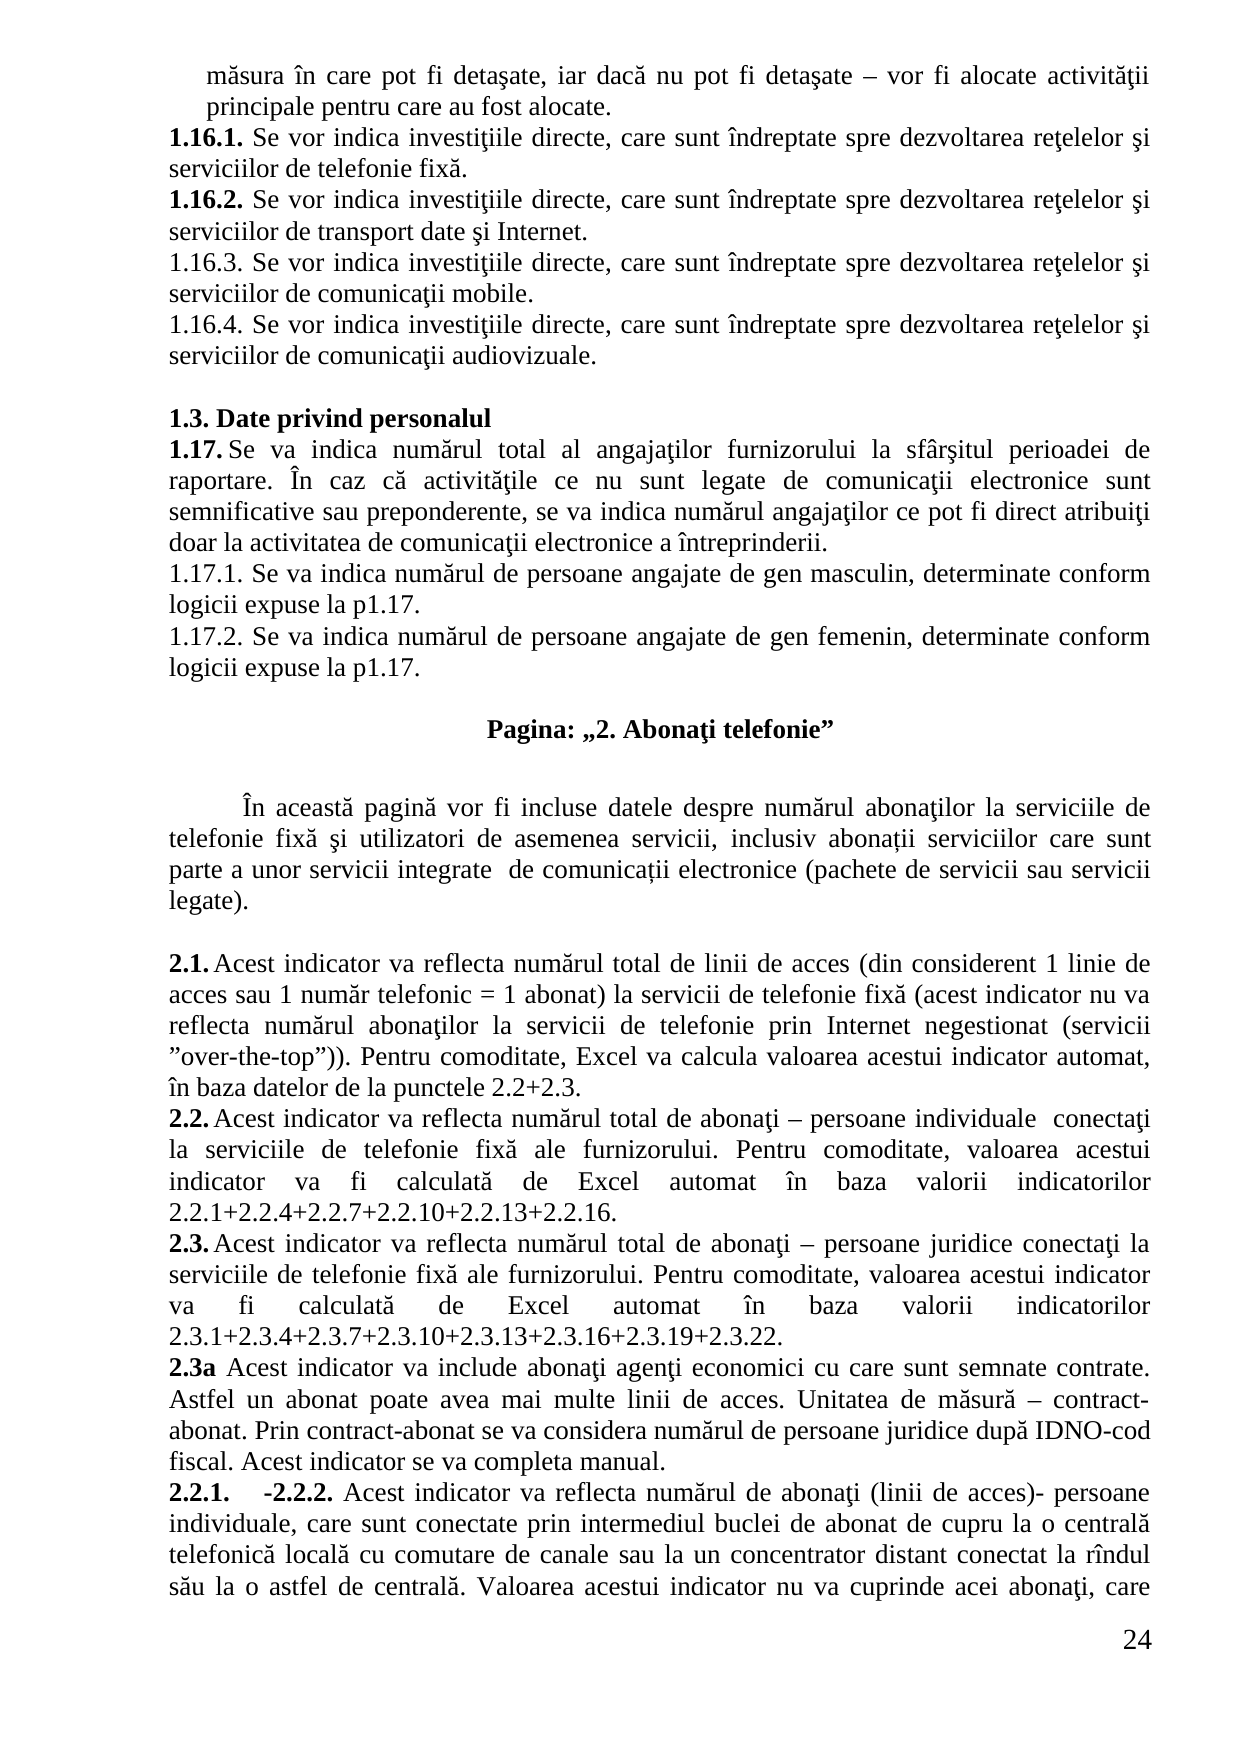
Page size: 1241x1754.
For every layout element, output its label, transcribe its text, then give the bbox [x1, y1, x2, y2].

text 1.17.2. Se va indica numărul de persoane angajate de gen femenin, determinate conform logicii expuse la p1.17. [169, 620, 1152, 682]
list Acest indicator va reflecta numărul total de abonaţi – persoane individuale conectaţi la serviciile de telefonie fixă ale furnizorului. Pentru comoditate, valoarea acestui indicator va fi calculată de Excel automat în baza valorii indicatorilor 2.2.1+2.2.4+2.2.7+2.2.10+2.2.13+2.2.16. [169, 1102, 1152, 1227]
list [169, 1476, 1152, 1601]
list Acest indicator va reflecta numărul total de linii de acces (din considerent 1 linie de acces sau 1 număr telefonic = 1 abonat) la servicii de telefonie fixă (acest indicator nu va reflecta numărul abonaţilor la servicii de telefonie prin Internet negestionat (servicii ”over-the-top”)). Pentru comoditate, Excel va calcula valoarea acestui indicator automat, în baza datelor de la punctele 2.2+2.3. [169, 947, 1152, 1102]
list Se va indica numărul total al angajaţilor furnizorului la sfârşitul perioadei de raportare. În caz că activităţile ce nu sunt legate de comunicaţii electronice sunt semnificative sau preponderente, se va indica numărul angajaţilor ce pot fi direct atribuiţi doar la activitatea de comunicaţii electronice a întreprinderii. [169, 433, 1152, 557]
text 1.16.4. Se vor indica investiţiile directe, care sunt îndreptate spre dezvoltarea reţelelor şi serviciilor de comunicaţii audiovizuale. [169, 308, 1152, 371]
text În această pagină vor fi incluse datele despre numărul abonaţilor la serviciile de telefonie fixă şi utilizatori de asemenea servicii, inclusiv abonații serviciilor care sunt parte a unor servicii integrate de comunicații electronice (pachete de servicii sau servicii legate). [169, 791, 1152, 916]
text 1.17.1. Se va indica numărul de persoane angajate de gen masculin, determinate conform logicii expuse la p1.17. [169, 557, 1152, 620]
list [169, 59, 1152, 121]
text 1.16.2. Se vor indica investiţiile directe, care sunt îndreptate spre dezvoltarea reţelelor şi serviciilor de transport date şi Internet. [169, 184, 1152, 246]
text 2.3a Acest indicator va include abonaţi agenţi economici cu care sunt semnate contrate. Astfel un abonat poate avea mai multe linii de acces. Unitatea de măsură – contract-abonat. Prin contract-abonat se va considera numărul de persoane juridice după IDNO-cod fiscal. Acest indicator se va completa manual. [169, 1352, 1152, 1476]
text 1.3. Date privind personalul [169, 402, 1152, 433]
text 1.16.3. Se vor indica investiţiile directe, care sunt îndreptate spre dezvoltarea reţelelor şi serviciilor de comunicaţii mobile. [169, 246, 1152, 308]
text 1.16.1. Se vor indica investiţiile directe, care sunt îndreptate spre dezvoltarea reţelelor şi serviciilor de telefonie fixă. [169, 121, 1152, 184]
subtitle Pagina: „2. Abonaţi telefonie” [169, 713, 1152, 744]
list Acest indicator va reflecta numărul total de abonaţi – persoane juridice conectaţi la serviciile de telefonie fixă ale furnizorului. Pentru comoditate, valoarea acestui indicator va fi calculată de Excel automat în baza valorii indicatorilor 2.3.1+2.3.4+2.3.7+2.3.10+2.3.13+2.3.16+2.3.19+2.3.22. [169, 1227, 1152, 1352]
